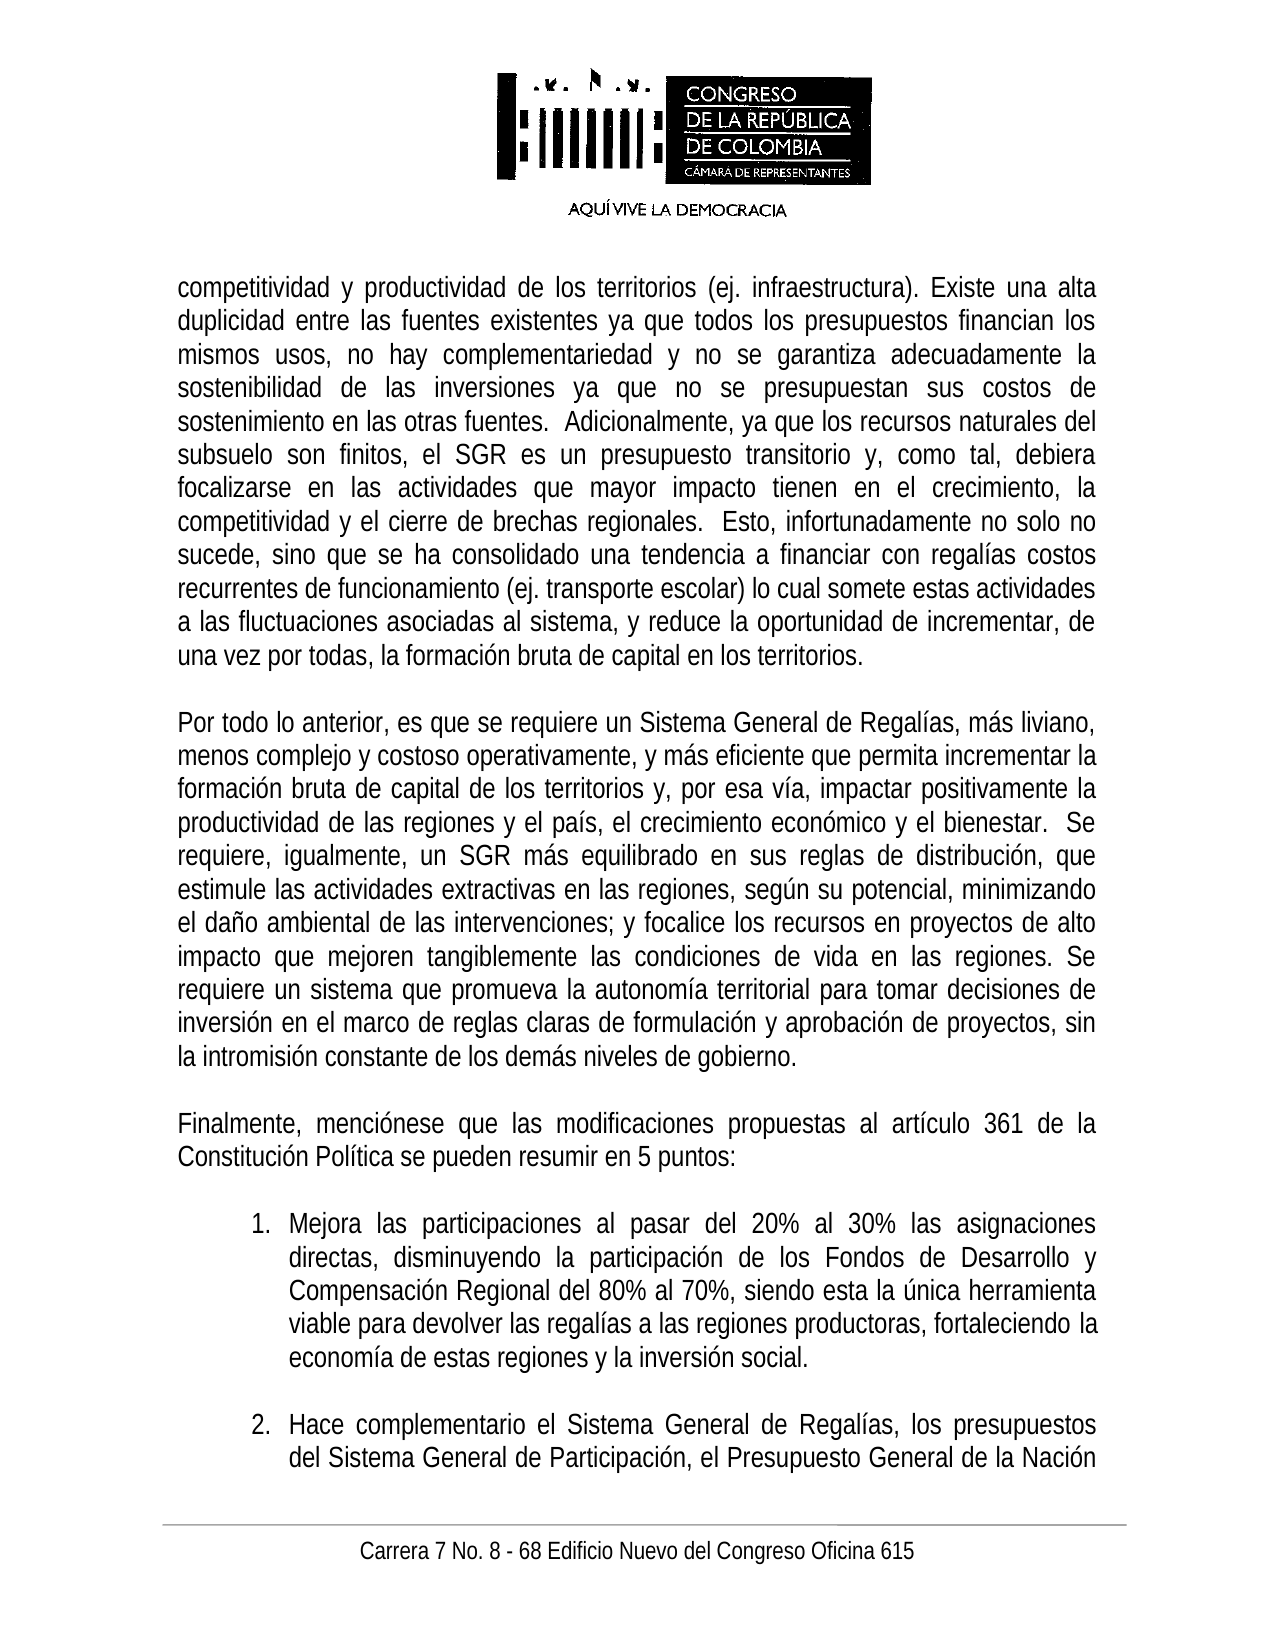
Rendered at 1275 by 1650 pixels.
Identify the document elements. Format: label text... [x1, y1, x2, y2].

picture [495, 67, 877, 220]
list Mejora las participaciones al pasar del 20% al 30% las asignaciones directas, disminuyendo la participación de los Fondos de Desarrollo y Compensación Regional del 80% al 70%, siendo esta la única herramienta viable para devolver las regalías a las regiones productoras, fortaleciendo la economía de estas regiones y la inversión social. [251, 1206, 1098, 1373]
text Finalmente, menciónese que las modificaciones propuestas al artículo 361 de la Constitución Política se pueden resumir en 5 puntos: [177, 1106, 1098, 1173]
text Por todo lo anterior, es que se requiere un Sistema General de Regalías, más liviano, menos complejo y costoso operativamente, y más eficiente que permita incrementar la formación bruta de capital de los territorios y, por esa vía, impactar positivamente la productividad de las regiones y el país, el crecimiento económico y el bienestar. Se requiere, igualmente, un SGR más equilibrado en sus reglas de distribución, que estimule las actividades extractivas en las regiones, según su potencial, minimizando el daño ambiental de las intervenciones; y focalice los recursos en proyectos de alto impacto que mejoren tangiblemente las condiciones de vida en las regiones. Se requiere un sistema que promueva la autonomía territorial para tomar decisiones de inversión en el marco de reglas claras de formulación y aprobación de proyectos, sin la intromisión constante de los demás niveles de gobierno. [177, 705, 1098, 1072]
